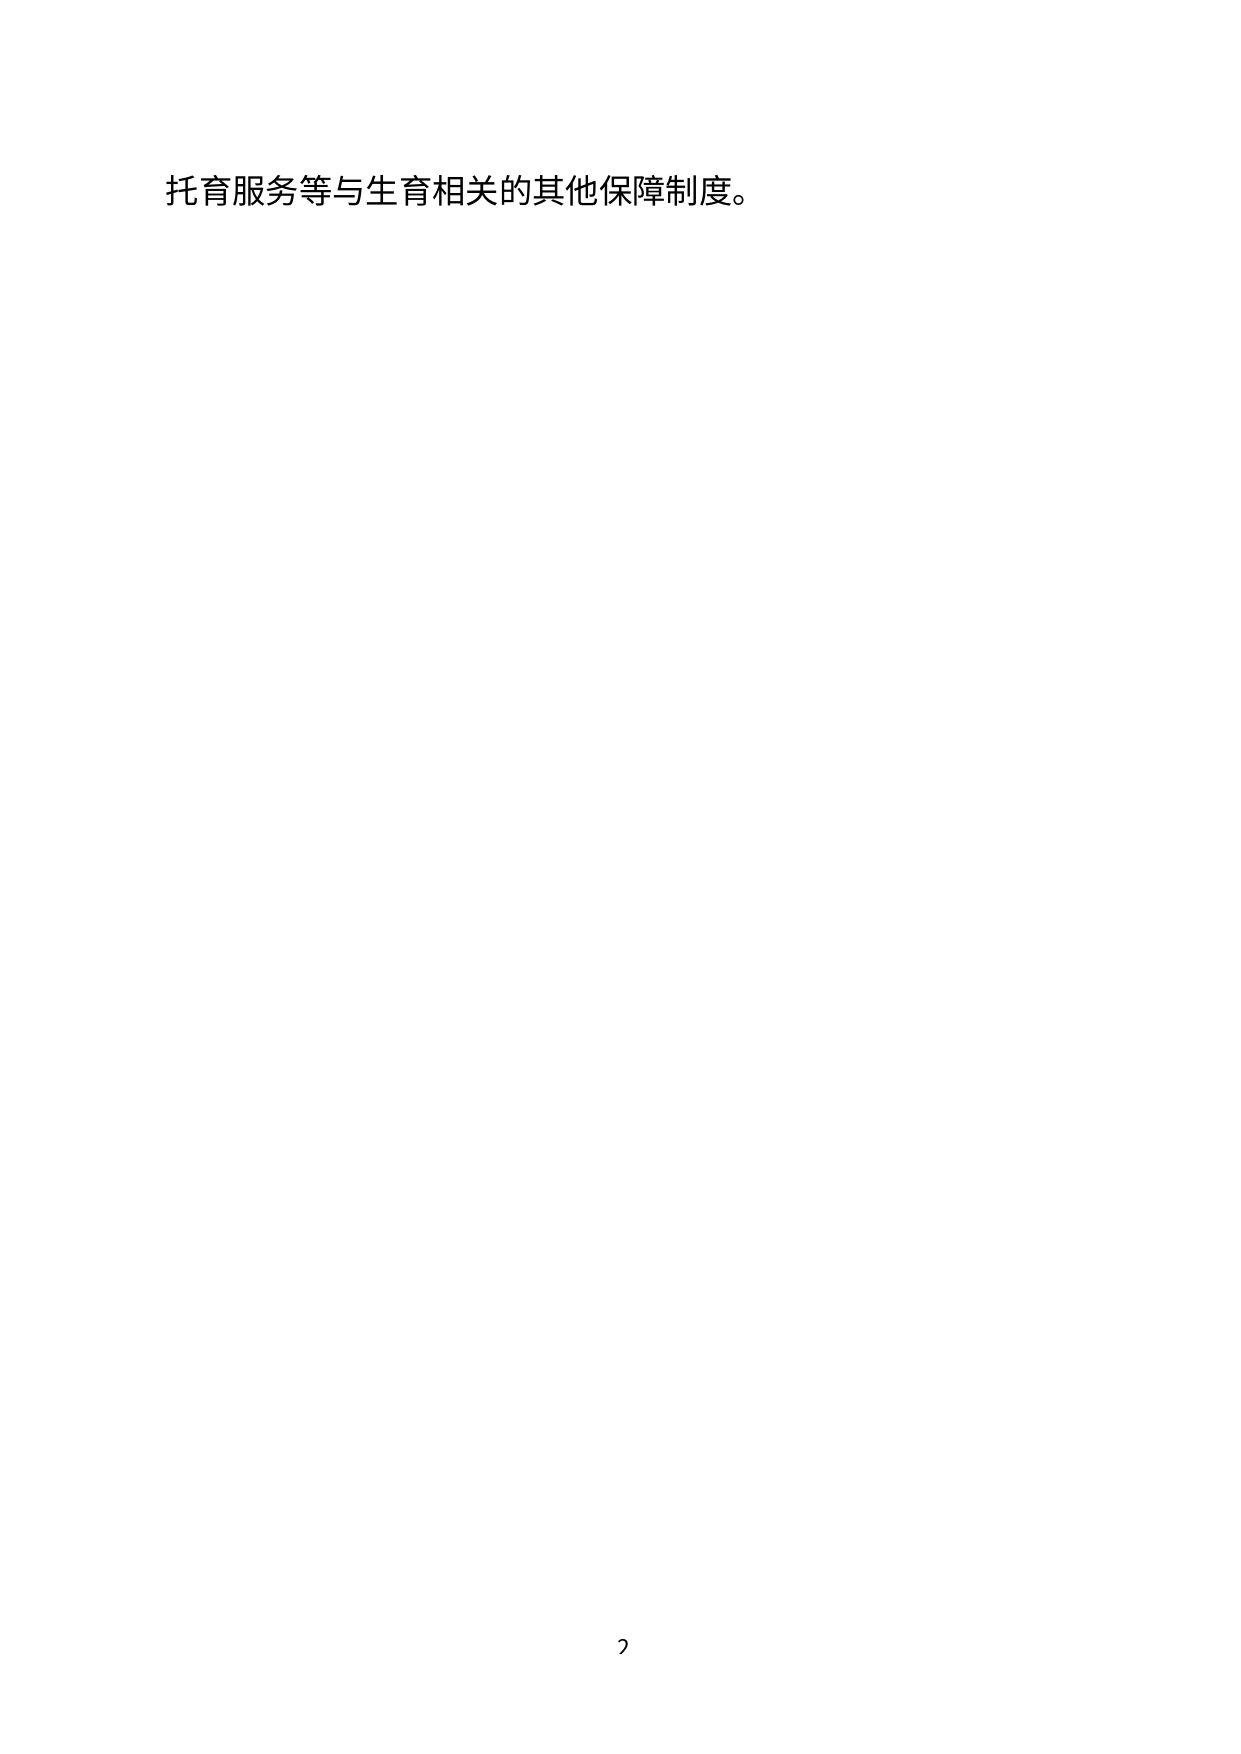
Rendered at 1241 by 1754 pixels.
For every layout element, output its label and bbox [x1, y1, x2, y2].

text [166, 164, 1066, 213]
